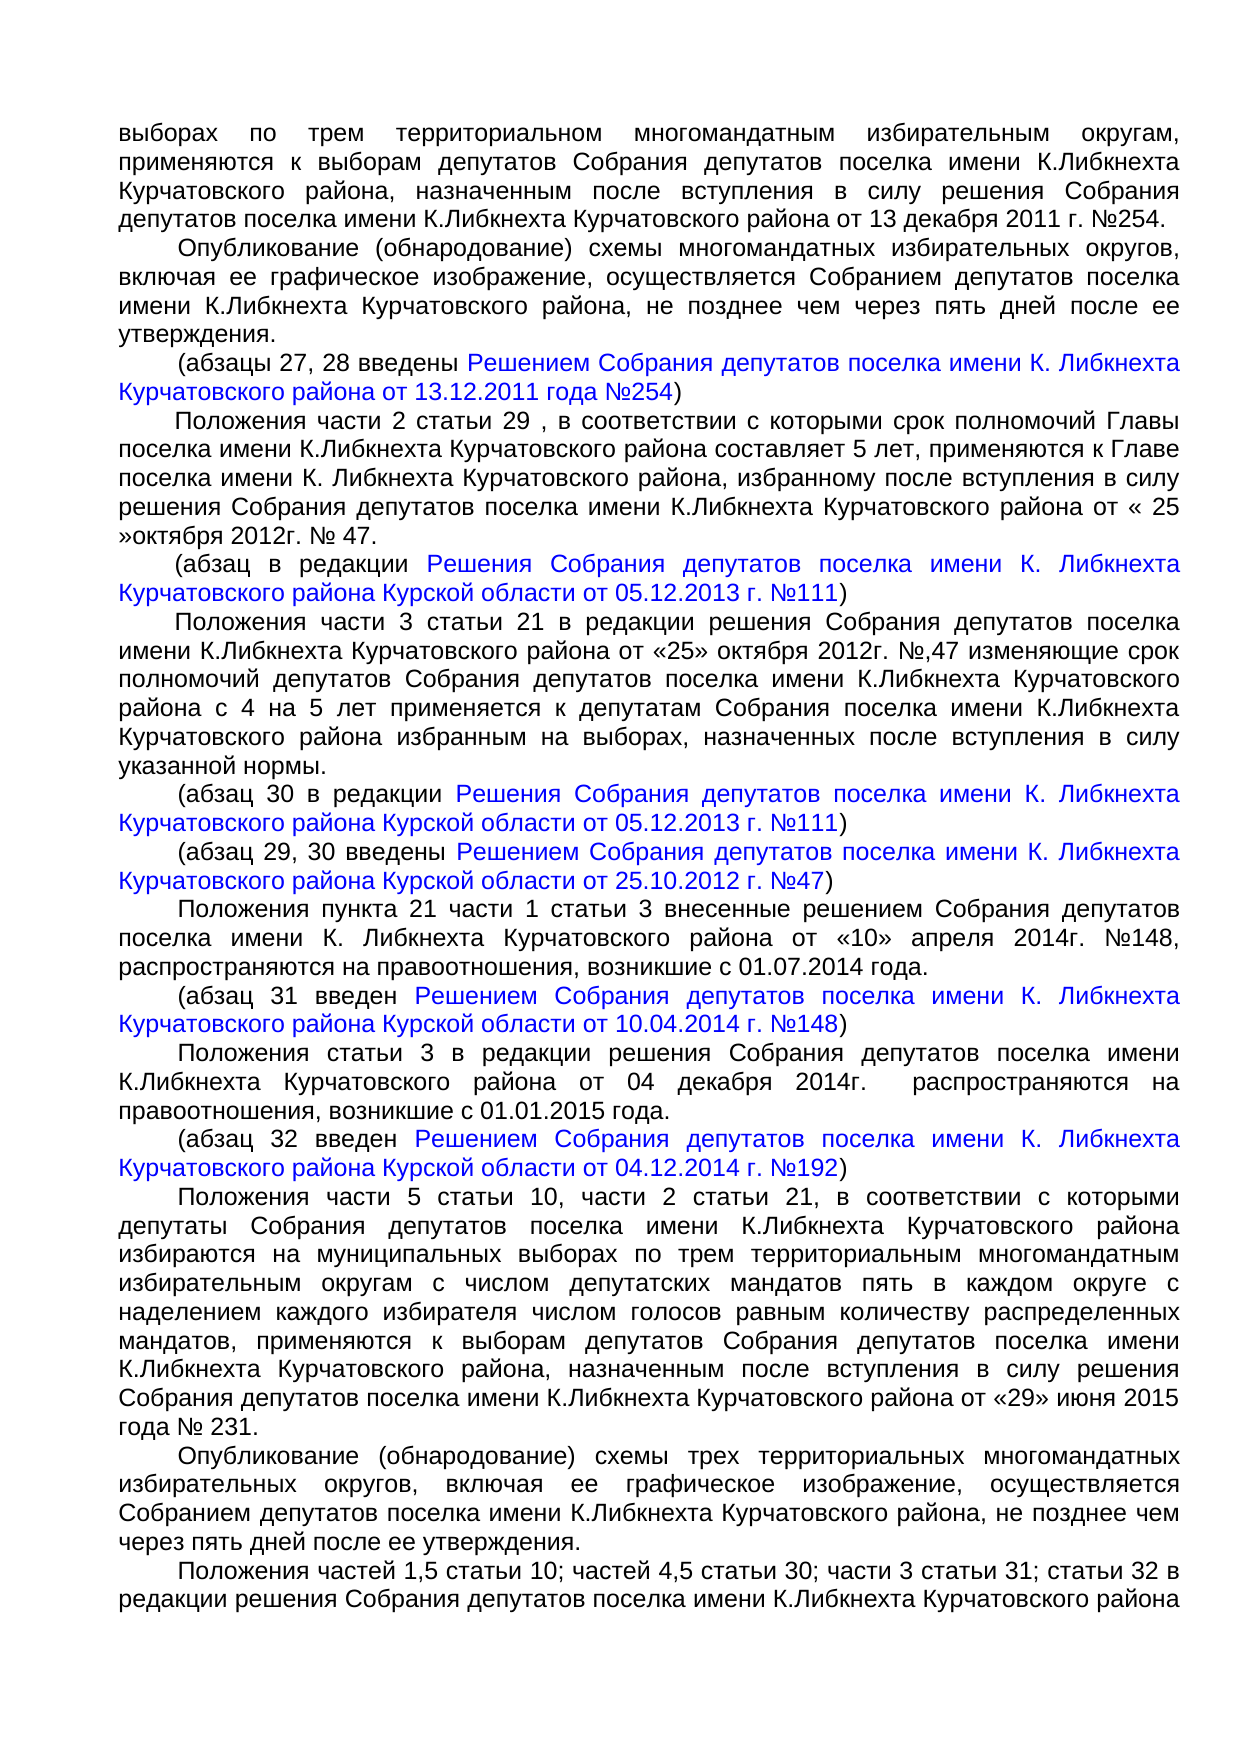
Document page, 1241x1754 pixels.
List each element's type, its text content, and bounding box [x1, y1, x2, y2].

text Положения статьи 3 в редакции решения Собрания депутатов поселка имени К.Либкнехта Курчатовского района от 04 декабря 2014г. распространяются на правоотношения, возникшие с 01.01.2015 года. [118, 1038, 1181, 1124]
text Опубликование (обнародование) схемы трех территориальных многомандатных избирательных округов, включая ее графическое изображение, осуществляется Собранием депутатов поселка имени К.Либкнехта Курчатовского района, не позднее чем через пять дней после ее утверждения. [118, 1441, 1181, 1556]
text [118, 1556, 1181, 1613]
text (абзац 29, 30 введены Решением Собрания депутатов поселка имени К. Либкнехта Курчатовского района Курской области от 25.10.2012 г. №47) [118, 837, 1181, 894]
text Положения части 3 статьи 21 в редакции решения Собрания депутатов поселка имени К.Либкнехта Курчатовского района от «25» октября 2012г. №,47 изменяющие срок полномочий депутатов Собрания депутатов поселка имени К.Либкнехта Курчатовского района с 4 на 5 лет применяется к депутатам Собрания поселка имени К.Либкнехта Курчатовского района избранным на выборах, назначенных после вступления в силу указанной нормы. [118, 607, 1181, 779]
text (абзац 31 введен Решением Собрания депутатов поселка имени К. Либкнехта Курчатовского района Курской области от 10.04.2014 г. №148) [118, 981, 1181, 1038]
text Положения части 5 статьи 10, части 2 статьи 21, в соответствии с которыми депутаты Собрания депутатов поселка имени К.Либкнехта Курчатовского района избираются на муниципальных выборах по трем территориальным многомандатным избирательным округам с числом депутатских мандатов пять в каждом округе с наделением каждого избирателя числом голосов равным количеству распределенных мандатов, применяются к выборам депутатов Собрания депутатов поселка имени К.Либкнехта Курчатовского района, назначенным после вступления в силу решения Собрания депутатов поселка имени К.Либкнехта Курчатовского района от «29» июня 2015 года № 231. [118, 1182, 1181, 1441]
text (абзац 32 введен Решением Собрания депутатов поселка имени К. Либкнехта Курчатовского района Курской области от 04.12.2014 г. №192) [118, 1124, 1181, 1182]
text Опубликование (обнародование) схемы многомандатных избирательных округов, включая ее графическое изображение, осуществляется Собранием депутатов поселка имени К.Либкнехта Курчатовского района, не позднее чем через пять дней после ее утверждения. [118, 233, 1181, 348]
text (абзацы 27, 28 введены Решением Собрания депутатов поселка имени К. Либкнехта Курчатовского района от 13.12.2011 года №254) [118, 348, 1181, 406]
text (абзац в редакции Решения Собрания депутатов поселка имени К. Либкнехта Курчатовского района Курской области от 05.12.2013 г. №111) [118, 549, 1181, 607]
text Положения части 2 статьи 29 , в соответствии с которыми срок полномочий Главы поселка имени К.Либкнехта Курчатовского района составляет 5 лет, применяются к Главе поселка имени К. Либкнехта Курчатовского района, избранному после вступления в силу решения Собрания депутатов поселка имени К.Либкнехта Курчатовского района от « 25 »октября 2012г. № 47. [118, 406, 1181, 549]
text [118, 118, 1181, 233]
text (абзац 30 в редакции Решения Собрания депутатов поселка имени К. Либкнехта Курчатовского района Курской области от 05.12.2013 г. №111) [118, 779, 1181, 837]
text Положения пункта 21 части 1 статьи 3 внесенные решением Собрания депутатов поселка имени К. Либкнехта Курчатовского района от «10» апреля 2014г. №148, распространяются на правоотношения, возникшие с 01.07.2014 года. [118, 894, 1181, 981]
